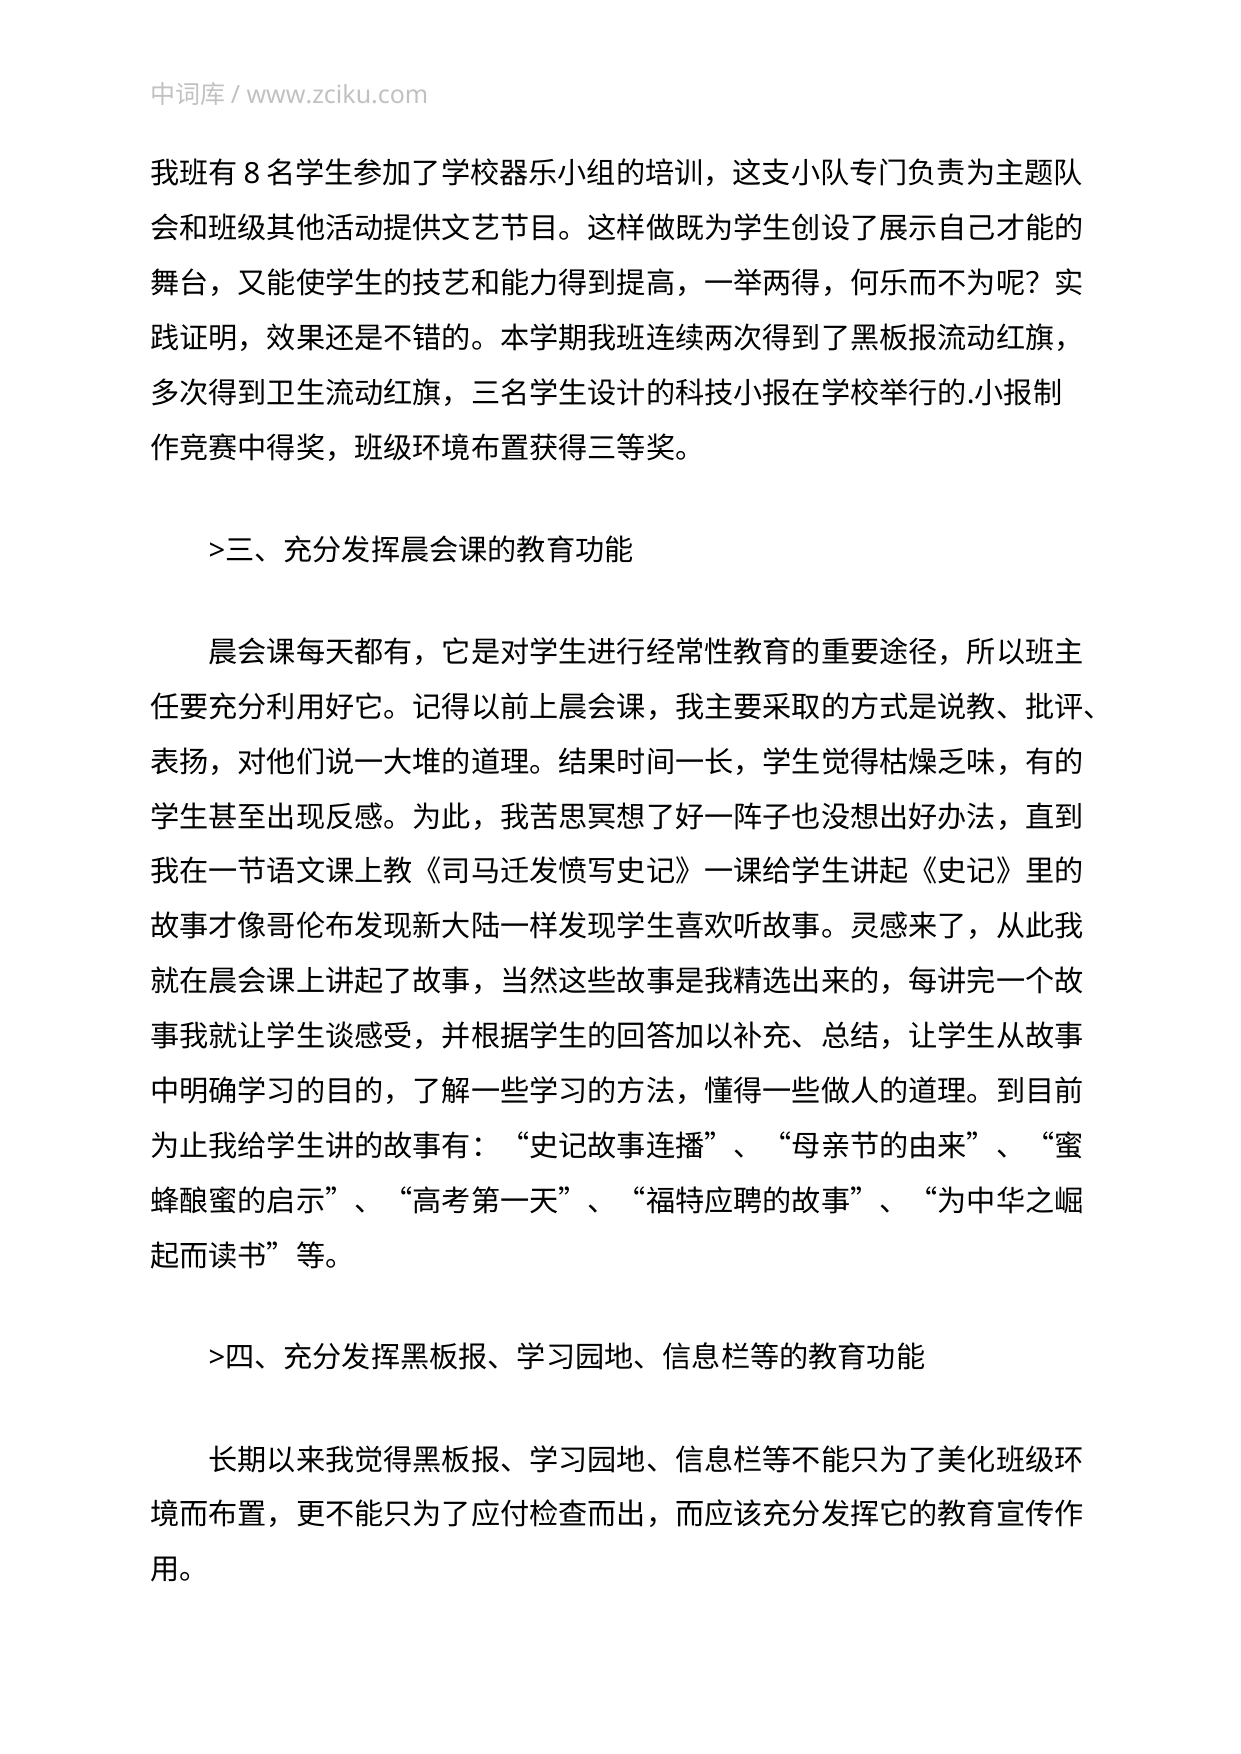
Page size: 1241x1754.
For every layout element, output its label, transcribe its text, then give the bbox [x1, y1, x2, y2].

text >四、充分发挥黑板报、学习园地、信息栏等的教育功能 [150, 1334, 1090, 1376]
text 晨会课每天都有，它是对学生进行经常性教育的重要途径，所以班主任要充分利用好它。记得以前上晨会课，我主要采取的方式是说教、批评、表扬，对他们说一大堆的道理。结果时间一长，学生觉得枯燥乏味，有的学生甚至出现反感。为此，我苦思冥想了好一阵子也没想出好办法，直到我在一节语文课上教《司马迁发愤写史记》一课给学生讲起《史记》里的故事才像哥伦布发现新大陆一样发现学生喜欢听故事。灵感来了，从此我就在晨会课上讲起了故事，当然这些故事是我精选出来的，每讲完一个故事我就让学生谈感受，并根据学生的回答加以补充、总结，让学生从故事中明确学习的目的，了解一些学习的方法，懂得一些做人的道理。到目前为止我给学生讲的故事有：“史记故事连播”、“母亲节的由来”、“蜜蜂酿蜜的启示”、“高考第一天”、“福特应聘的故事”、“为中华之崛起而读书”等。 [150, 628, 1090, 1274]
text >三、充分发挥晨会课的教育功能 [150, 526, 1090, 569]
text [150, 150, 1090, 467]
text 长期以来我觉得黑板报、学习园地、信息栏等不能只为了美化班级环境而布置，更不能只为了应付检查而出，而应该充分发挥它的教育宣传作用。 [150, 1436, 1090, 1588]
